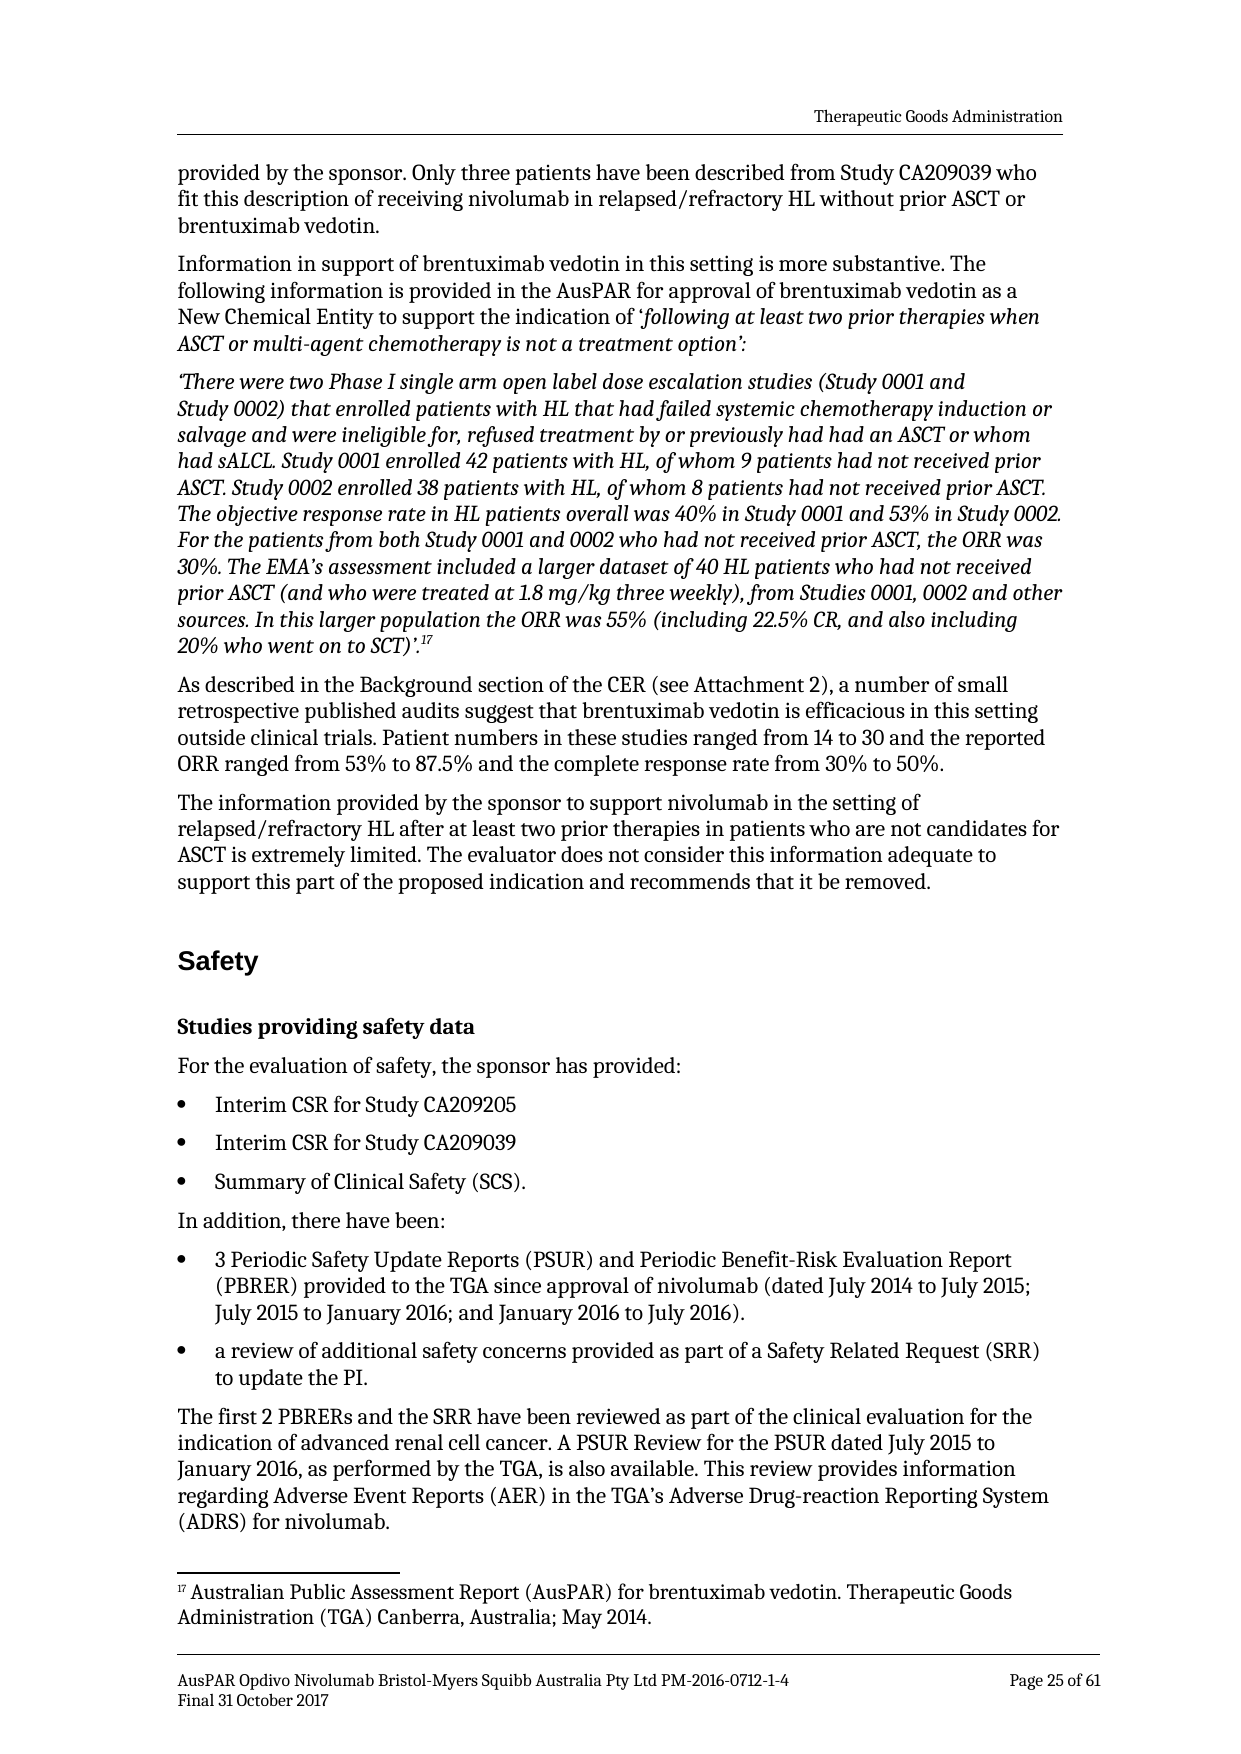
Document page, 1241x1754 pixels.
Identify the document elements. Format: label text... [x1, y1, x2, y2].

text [177, 160, 1063, 239]
subtitle Safety [177, 945, 1063, 976]
list Interim CSR for Study CA209205 [177, 1091, 1063, 1118]
text ‘There were two Phase I single arm open label dose escalation studies (Study 0001 and Study 0002) that enrolled patients with HL that had failed systemic chemotherapy induction or salvage and were ineligible for, refused treatment by or previously had had an ASCT or whom had sALCL. Study 0001 enrolled 42 patients with HL, of whom 9 patients had not received prior ASCT. Study 0002 enrolled 38 patients with HL, of whom 8 patients had not received prior ASCT. The objective response rate in HL patients overall was 40% in Study 0001 and 53% in Study 0002. For the patients from both Study 0001 and 0002 who had not received prior ASCT, the ORR was 30%. The EMA’s assessment included a larger dataset of 40 HL patients who had not received prior ASCT (and who were treated at 1.8 mg/kg three weekly), from Studies 0001, 0002 and other sources. In this larger population the ORR was 55% (including 22.5% CR, and also including 20% who went on to SCT)’. [177, 369, 1063, 659]
list Summary of Clinical Safety (SCS). [177, 1169, 1063, 1195]
text The first 2 PBRERs and the SRR have been reviewed as part of the clinical evaluation for the indication of advanced renal cell cancer. A PSUR Review for the PSUR dated July 2015 to January 2016, as performed by the TGA, is also available. This review provides information regarding Adverse Event Reports (AER) in the TGA’s Adverse Drug-reaction Reporting System (ADRS) for nivolumab. [177, 1403, 1063, 1535]
list 3 Periodic Safety Update Reports (PSUR) and Periodic Benefit-Risk Evaluation Report (PBRER) provided to the TGA since approval of nivolumab (dated July 2014 to July 2015; July 2015 to January 2016; and January 2016 to July 2016). [177, 1247, 1063, 1326]
text As described in the Background section of the CER (see Attachment 2), a number of small retrospective published audits suggest that brentuximab vedotin is efficacious in this setting outside clinical trials. Patient numbers in these studies ranged from 14 to 30 and the reported ORR ranged from 53% to 87.5% and the complete response rate from 30% to 50%. [177, 672, 1063, 777]
subtitle Studies providing safety data [177, 1014, 1063, 1040]
text Information in support of brentuximab vedotin in this setting is more substantive. The following information is provided in the AusPAR for approval of brentuximab vedotin as a New Chemical Entity to support the indication of ‘following at least two prior therapies when ASCT or multi-agent chemotherapy is not a treatment option’: [177, 251, 1063, 357]
text In addition, there have been: [177, 1208, 1063, 1234]
text For the evaluation of safety, the sponsor has provided: [177, 1052, 1063, 1079]
list Interim CSR for Study CA209039 [177, 1130, 1063, 1157]
list a review of additional safety concerns provided as part of a Safety Related Request (SRR) to update the PI. [177, 1338, 1063, 1391]
text The information provided by the sponsor to support nivolumab in the setting of relapsed/refractory HL after at least two prior therapies in patients who are not candidates for ASCT is extremely limited. The evaluator does not consider this information adequate to support this part of the proposed indication and recommends that it be removed. [177, 789, 1063, 895]
